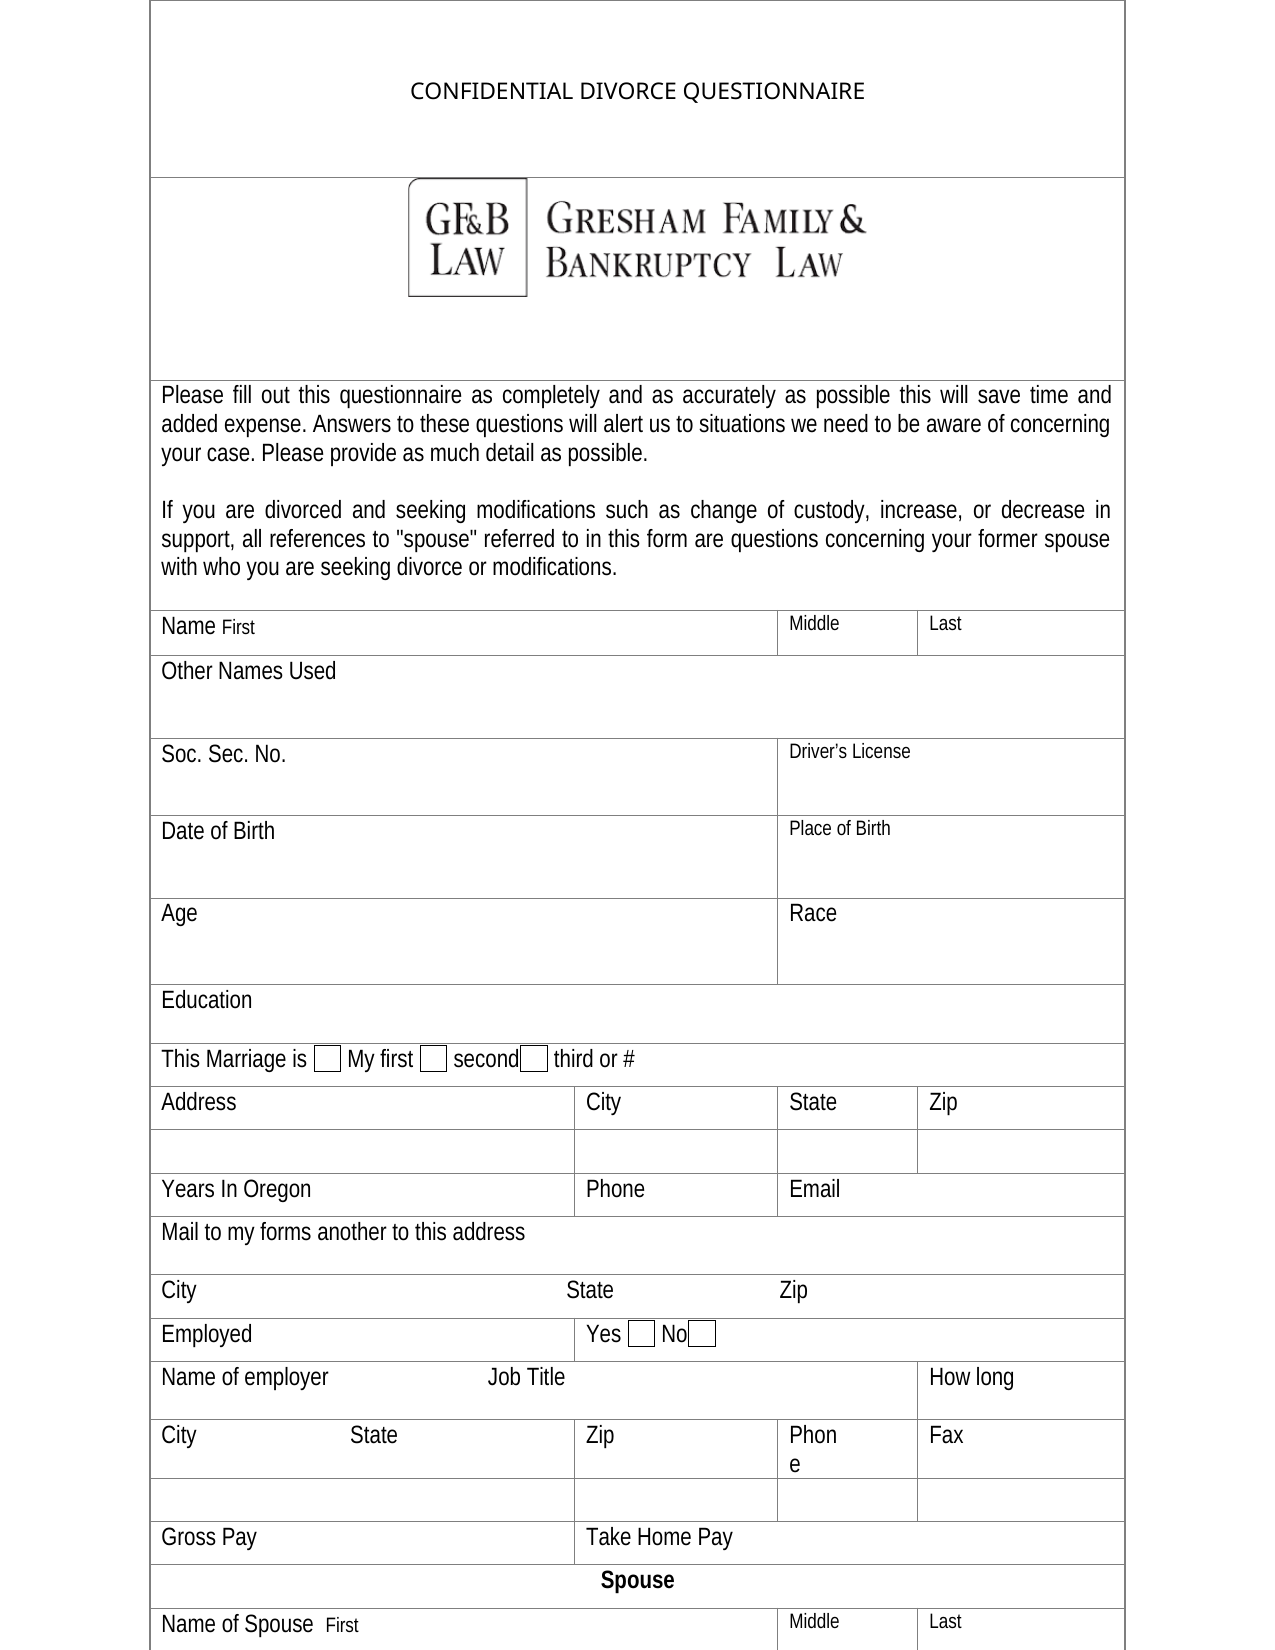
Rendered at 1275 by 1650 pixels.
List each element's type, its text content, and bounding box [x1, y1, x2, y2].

table_header [151, 1, 1124, 177]
table_cell Education [151, 985, 1124, 1043]
table_cell Other Names Used [151, 656, 1124, 737]
table_cell Zip [918, 1087, 1124, 1129]
table_cell Race [778, 899, 1124, 984]
table_cell City State [151, 1420, 574, 1478]
table_cell Driver’s License [778, 739, 1124, 815]
table_cell Employed [151, 1319, 574, 1361]
table_cell Address [151, 1087, 574, 1129]
table_cell Age [151, 899, 777, 984]
table_cell [151, 178, 1124, 379]
table_cell Mail to my forms another to this address [151, 1217, 1124, 1274]
table_cell [151, 1130, 574, 1173]
table_cell Name of employer Job Title [151, 1362, 917, 1419]
table_cell [575, 1479, 777, 1521]
table_cell [778, 1479, 917, 1521]
table_cell Middle [778, 611, 917, 655]
table_cell [575, 1130, 777, 1173]
table_cell [151, 1479, 574, 1521]
table_cell Fax [918, 1420, 1124, 1478]
picture [408, 178, 867, 297]
table_cell Zip [575, 1420, 777, 1478]
table_cell Yes No [575, 1319, 1124, 1361]
table_cell Phone [575, 1174, 777, 1216]
table_cell City [575, 1087, 777, 1129]
table_cell [918, 1479, 1124, 1521]
table_cell [778, 1130, 917, 1173]
table_cell Phone [778, 1420, 917, 1478]
table_cell How long [918, 1362, 1124, 1419]
table_cell Take Home Pay [575, 1522, 1124, 1564]
table_cell Last [918, 611, 1124, 655]
table_cell City State Zip [151, 1275, 1124, 1318]
table_cell Middle [778, 1609, 917, 1650]
table_cell Place of Birth [778, 816, 1124, 897]
table_cell Name First [151, 611, 777, 655]
table_cell State [778, 1087, 917, 1129]
table_cell Name of Spouse First [151, 1609, 777, 1650]
table_cell Email [778, 1174, 1124, 1216]
table_cell Gross Pay [151, 1522, 574, 1564]
table_cell Please fill out this questionnaire as completely and as accurately as possible this will save time and added expense. Answers to these questions will alert us to situations we need to be aware of concerning your case. Please provide as much detail as possible. If you are divorced and seeking modifications such as change of custody, increase, or decrease in support, all references to "spouse" referred to in this form are questions concerning your former spouse with who you are seeking divorce or modifications. [151, 381, 1124, 610]
table_cell Date of Birth [151, 816, 777, 897]
table_cell Soc. Sec. No. [151, 739, 777, 815]
table_cell [918, 1130, 1124, 1173]
table_cell This Marriage is My first second third or # [151, 1044, 1124, 1086]
table_cell Years In Oregon [151, 1174, 574, 1216]
table_cell Spouse [151, 1565, 1124, 1608]
table_cell Last [918, 1609, 1124, 1650]
